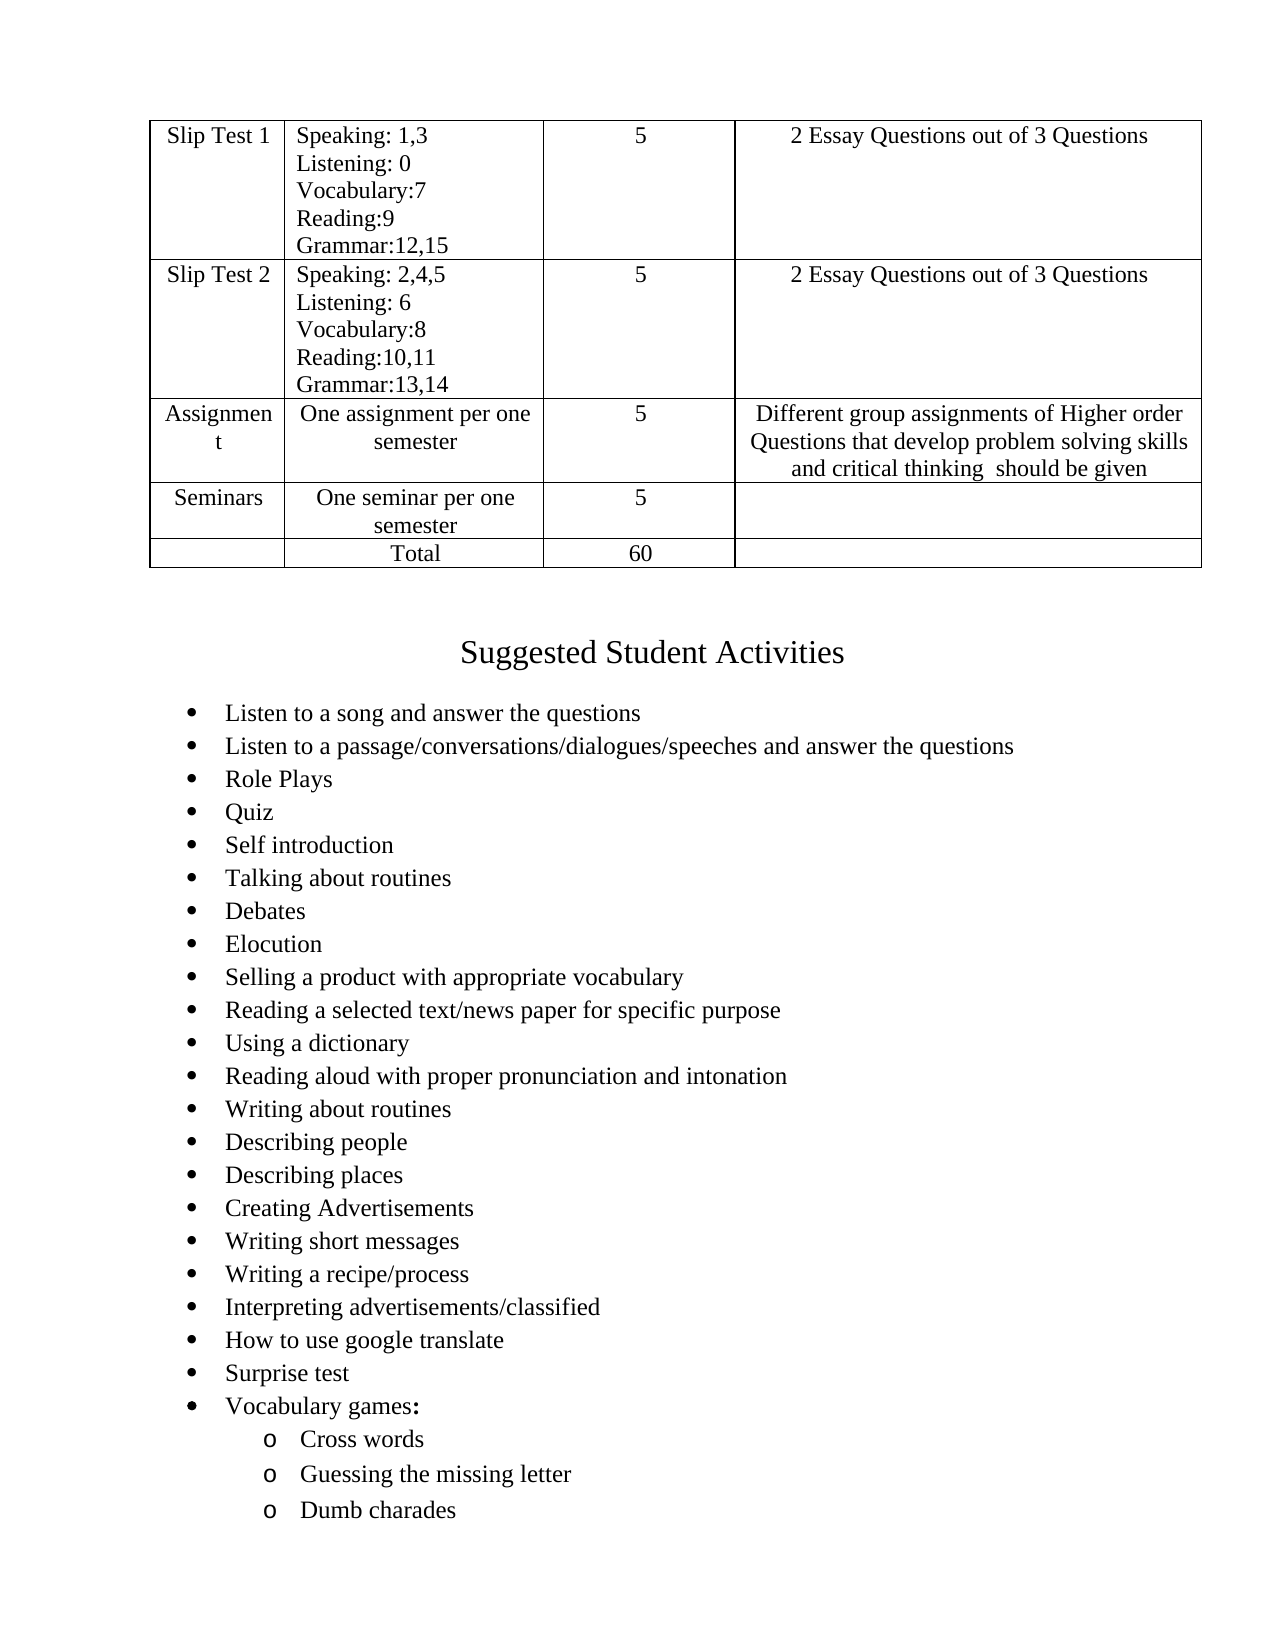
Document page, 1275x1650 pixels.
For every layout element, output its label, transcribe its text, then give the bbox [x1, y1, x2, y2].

list Role Plays [187, 764, 1155, 792]
table_cell Total [285, 539, 543, 567]
list Creating Advertisements [187, 1193, 1155, 1222]
table_cell Slip Test 1 [151, 121, 284, 259]
table_cell 2 Essay Questions out of 3 Questions [736, 121, 1201, 259]
list Describing people [187, 1127, 1155, 1156]
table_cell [285, 260, 543, 398]
table_cell One assignment per one semester [285, 399, 543, 482]
table_cell [151, 539, 284, 567]
list How to use google translate [187, 1325, 1155, 1354]
table_cell One seminar per one semester [285, 483, 543, 538]
list Interpreting advertisements/classified [187, 1292, 1155, 1321]
list Talking about routines [187, 863, 1155, 892]
list Listen to a passage/conversations/dialogues/speeches and answer the questions [187, 731, 1155, 759]
table_cell [736, 483, 1201, 538]
list Listen to a song and answer the questions [187, 698, 1155, 726]
table_cell 5 [544, 399, 734, 482]
table_cell Different group assignments of Higher order Questions that develop problem solving skills and critical thinking should be given [736, 399, 1201, 482]
list Using a dictionary [187, 1028, 1155, 1057]
list Self introduction [187, 830, 1155, 858]
list Surprise test [187, 1358, 1155, 1387]
list Debates [187, 896, 1155, 924]
table_cell 60 [544, 539, 734, 567]
list Selling a product with appropriate vocabulary [187, 962, 1155, 991]
list Cross words [262, 1424, 1155, 1455]
text Suggested Student Activities [150, 633, 1155, 671]
list Reading a selected text/news paper for specific purpose [187, 995, 1155, 1024]
table_cell Assignment [151, 399, 284, 482]
list Writing short messages [187, 1226, 1155, 1255]
list Dumb charades [262, 1495, 1155, 1526]
list Describing places [187, 1160, 1155, 1189]
table_cell Slip Test 2 [151, 260, 284, 398]
table_cell [736, 539, 1201, 567]
list Vocabulary games: [187, 1391, 1155, 1420]
table_cell 5 [544, 260, 734, 398]
list Reading aloud with proper pronunciation and intonation [187, 1061, 1155, 1090]
table_cell Seminars [151, 483, 284, 538]
list Writing a recipe/process [187, 1259, 1155, 1288]
list Quiz [187, 797, 1155, 826]
list Elocution [187, 929, 1155, 958]
list Guessing the missing letter [262, 1459, 1155, 1490]
table_cell Speaking: 1,3 Listening: 0 Vocabulary:7 Reading:9 Grammar:12,15 [285, 121, 543, 259]
table_cell 5 [544, 121, 734, 259]
table_cell 2 Essay Questions out of 3 Questions [736, 260, 1201, 398]
list Writing about routines [187, 1094, 1155, 1123]
table_cell 5 [544, 483, 734, 538]
